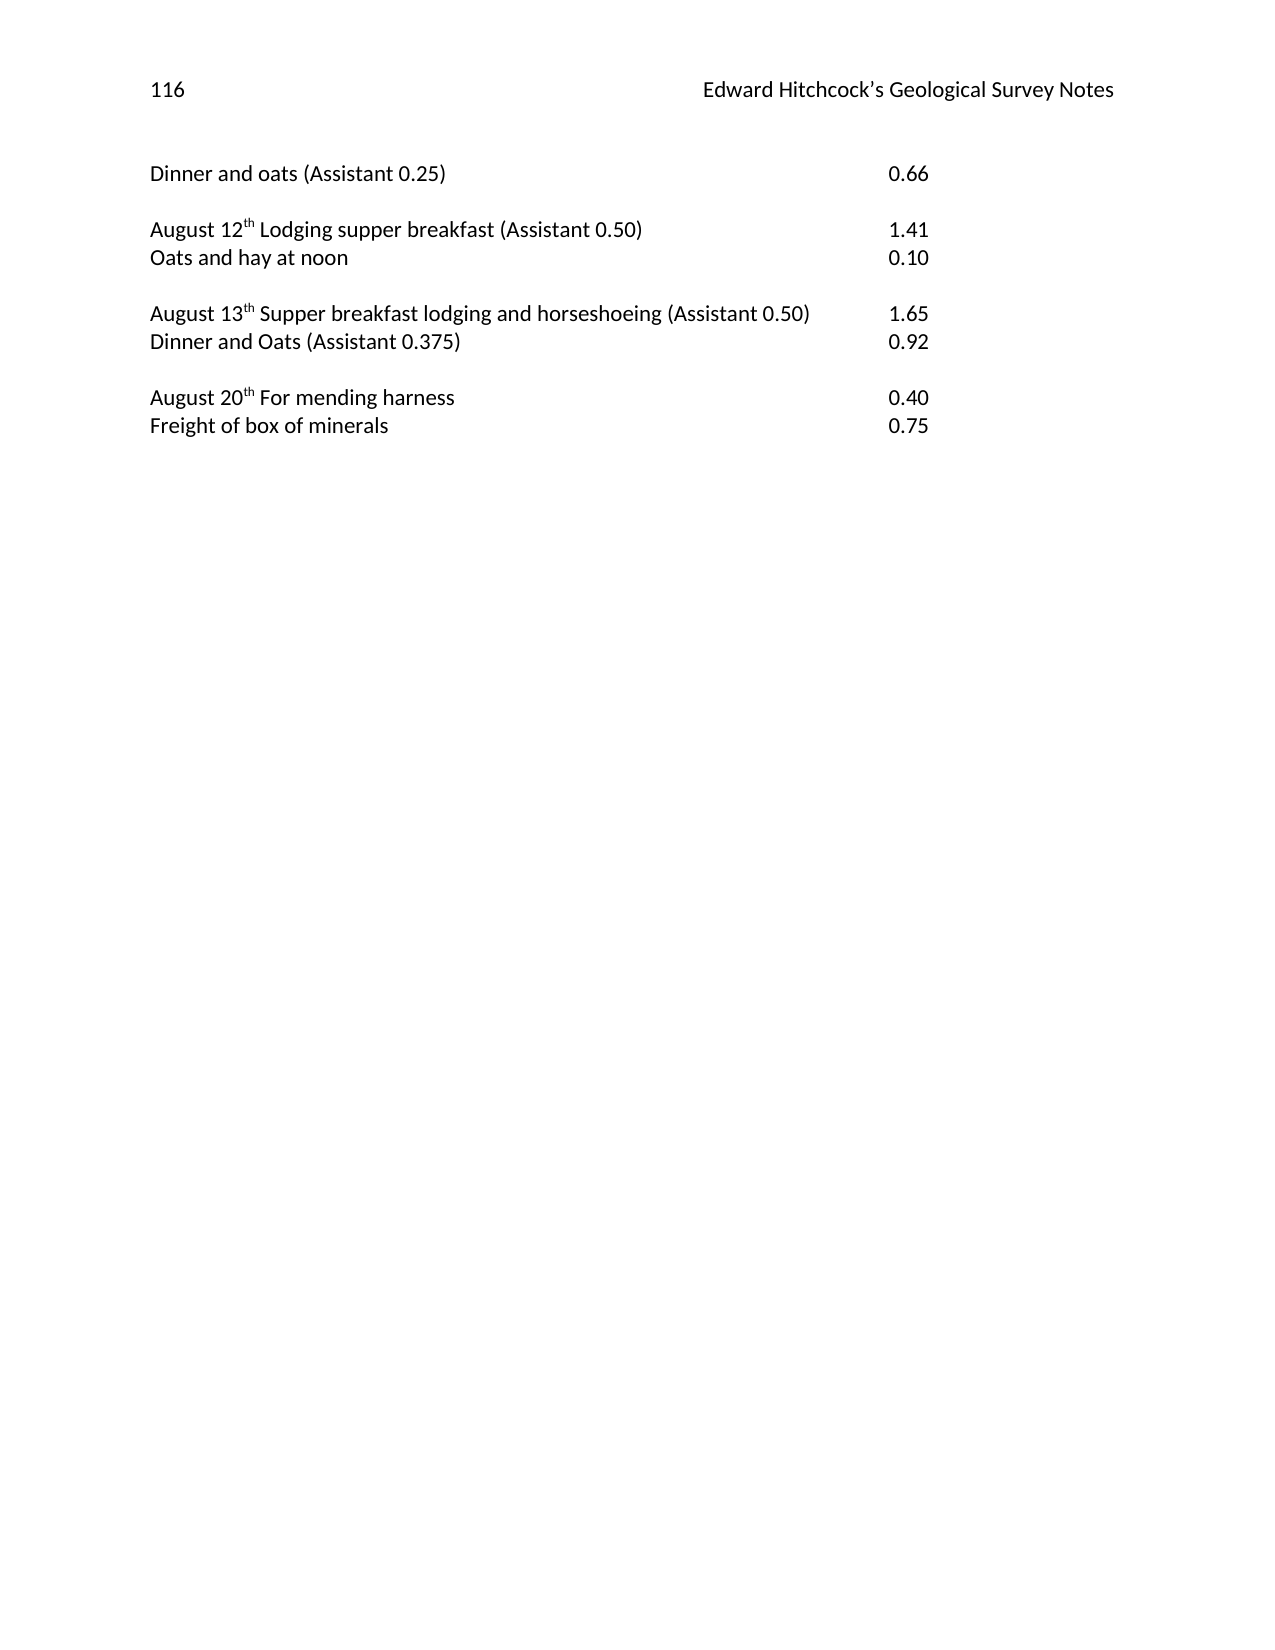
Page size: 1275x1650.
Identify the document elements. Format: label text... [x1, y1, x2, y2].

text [150, 159, 1125, 355]
text August 20th For mending harness 0.40 Freight of box of minerals 0.75 [150, 355, 1125, 496]
